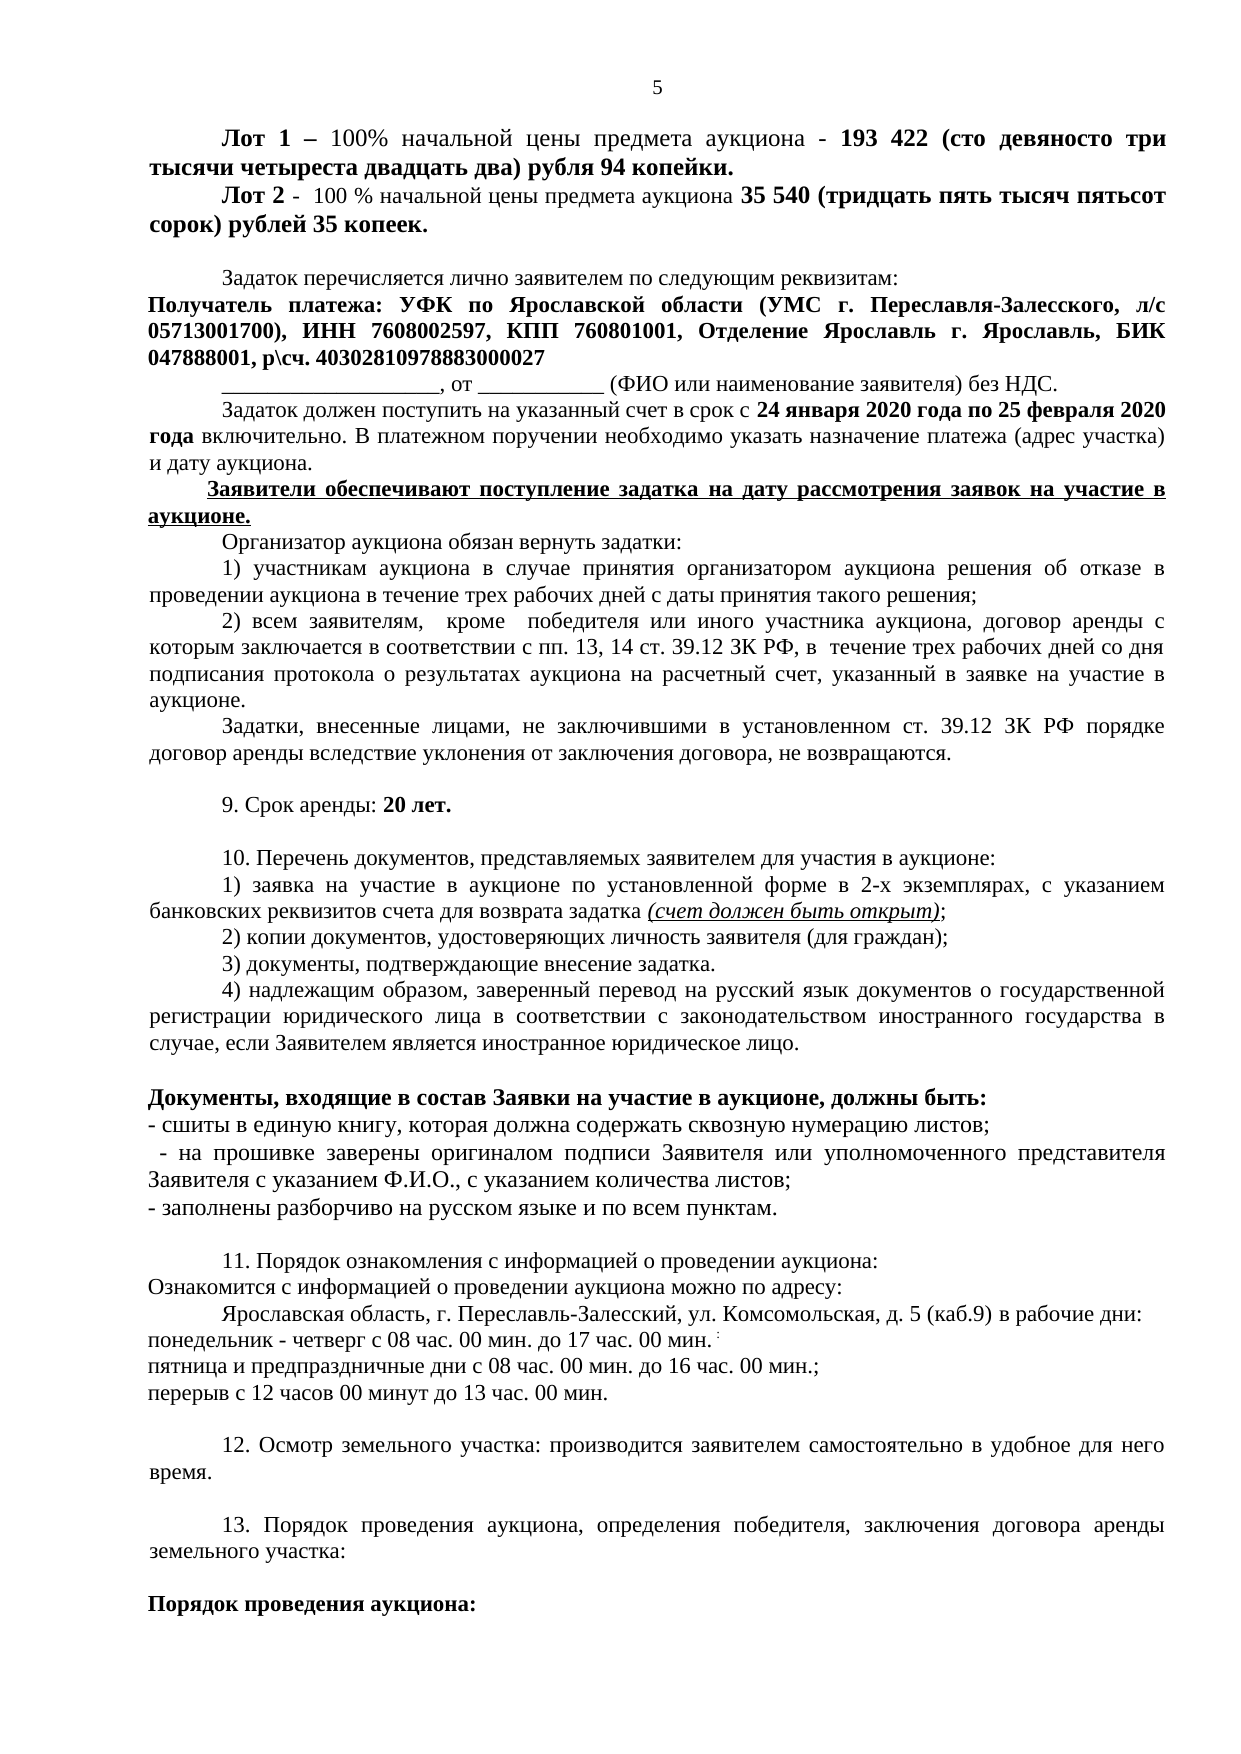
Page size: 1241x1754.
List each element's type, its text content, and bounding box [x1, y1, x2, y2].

text Получатель платежа: УФК по Ярославской области (УМС г. Переславля-Залесского, л/с 05713001700), ИНН 7608002597, КПП 760801001, Отделение Ярославль г. Ярославль, БИК 047888001, р\сч. 40302810978883000027 [148, 291, 1167, 370]
text ___________________, от ___________ (ФИО или наименование заявителя) без НДС. [149, 370, 1167, 396]
text - на прошивке заверены оригиналом подписи Заявителя или уполномоченного представителя Заявителя с указанием Ф.И.О., с указанием количества листов; [148, 1138, 1167, 1193]
text 3) документы, подтверждающие внесение задатка. [149, 950, 1167, 976]
text 12. Осмотр земельного участка: производится заявителем самостоятельно в удобное для него время. [149, 1432, 1167, 1484]
text 4) надлежащим образом, заверенный перевод на русский язык документов о государственной регистрации юридического лица в соответствии с законодательством иностранного государства в случае, если Заявителем является иностранное юридическое лицо. [149, 976, 1167, 1055]
text 1) заявка на участие в аукционе по установленной форме в 2-х экземплярах, с указанием банковских реквизитов счета для возврата задатка (счет должен быть открыт); [149, 871, 1167, 923]
text Задатки, внесенные лицами, не заключившими в установленном ст. 39.12 ЗК РФ порядке договор аренды вследствие уклонения от заключения договора, не возвращаются. [149, 712, 1167, 765]
text понедельник - четверг с 08 час. 00 мин. до 17 час. 00 мин. : [148, 1326, 1167, 1352]
text пятница и предпраздничные дни с 08 час. 00 мин. до 16 час. 00 мин.; [148, 1352, 1167, 1379]
text Порядок проведения аукциона: [148, 1590, 1167, 1616]
text Заявители обеспечивают поступление задатка на дату рассмотрения заявок на участие в аукционе. [148, 475, 1167, 528]
text - заполнены разборчиво на русском языке и по всем пунктам. [148, 1193, 1167, 1221]
text Организатор аукциона обязан вернуть задатки: [149, 528, 1167, 554]
text Задаток должен поступить на указанный счет в срок с 24 января 2020 года по 25 февраля 2020 года включительно. В платежном поручении необходимо указать назначение платежа (адрес участка) и дату аукциона. [149, 396, 1167, 475]
text Лот 2 - 100 % начальной цены предмета аукциона 35 540 (тридцать пять тысяч пятьсот сорок) рублей 35 копеек. [149, 181, 1167, 238]
text Ярославская область, г. Переславль-Залесский, ул. Комсомольская, д. 5 (каб.9) в рабочие дни: [148, 1300, 1167, 1326]
text 2) всем заявителям, кроме победителя или иного участника аукциона, договор аренды с которым заключается в соответствии с пп. 13, 14 ст. 39.12 ЗК РФ, в течение трех рабочих дней со дня подписания протокола о результатах аукциона на расчетный счет, указанный в заявке на участие в аукционе. [149, 607, 1167, 712]
text 2) копии документов, удостоверяющих личность заявителя (для граждан); [149, 923, 1167, 950]
text Ознакомится с информацией о проведении аукциона можно по адресу: [148, 1273, 1167, 1300]
text перерыв с 12 часов 00 минут до 13 час. 00 мин. [148, 1379, 1167, 1405]
text 9. Срок аренды: 20 лет. [149, 792, 1167, 818]
text Лот 1 – 100% начальной цены предмета аукциона - 193 422 (сто девяносто три тысячи четыреста двадцать два) рубля 94 копейки. [149, 123, 1167, 181]
text 1) участникам аукциона в случае принятия организатором аукциона решения об отказе в проведении аукциона в течение трех рабочих дней с даты принятия такого решения; [149, 554, 1167, 607]
text 11. Порядок ознакомления с информацией о проведении аукциона: [149, 1247, 1167, 1273]
text 10. Перечень документов, представляемых заявителем для участия в аукционе: [149, 844, 1167, 871]
text Задаток перечисляется лично заявителем по следующим реквизитам: [149, 264, 1167, 291]
text Документы, входящие в состав Заявки на участие в аукционе, должны быть: [148, 1083, 1167, 1110]
text 13. Порядок проведения аукциона, определения победителя, заключения договора аренды земельного участка: [149, 1511, 1167, 1563]
text - сшиты в единую книгу, которая должна содержать сквозную нумерацию листов; [148, 1110, 1167, 1138]
